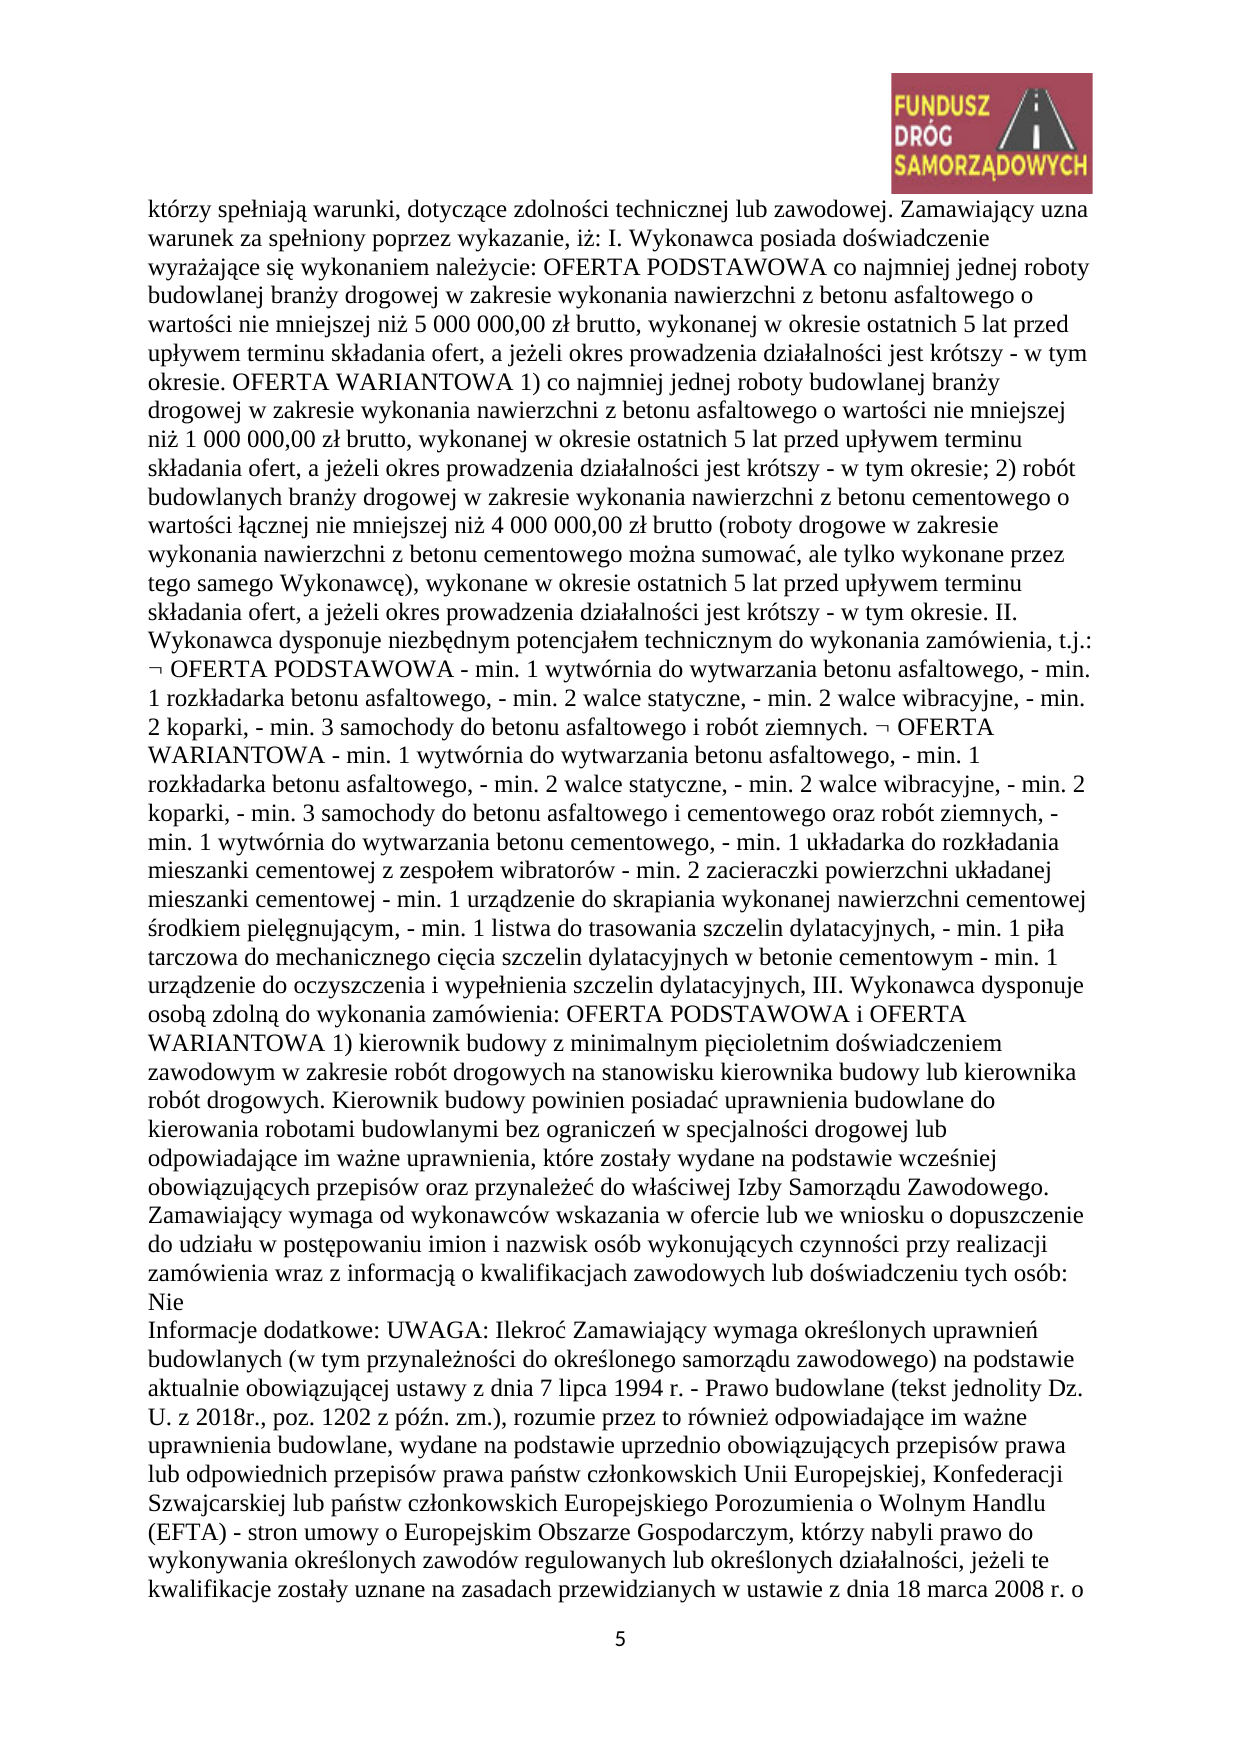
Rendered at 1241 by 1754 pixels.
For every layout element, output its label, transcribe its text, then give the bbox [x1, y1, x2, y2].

picture [891, 73, 1093, 194]
